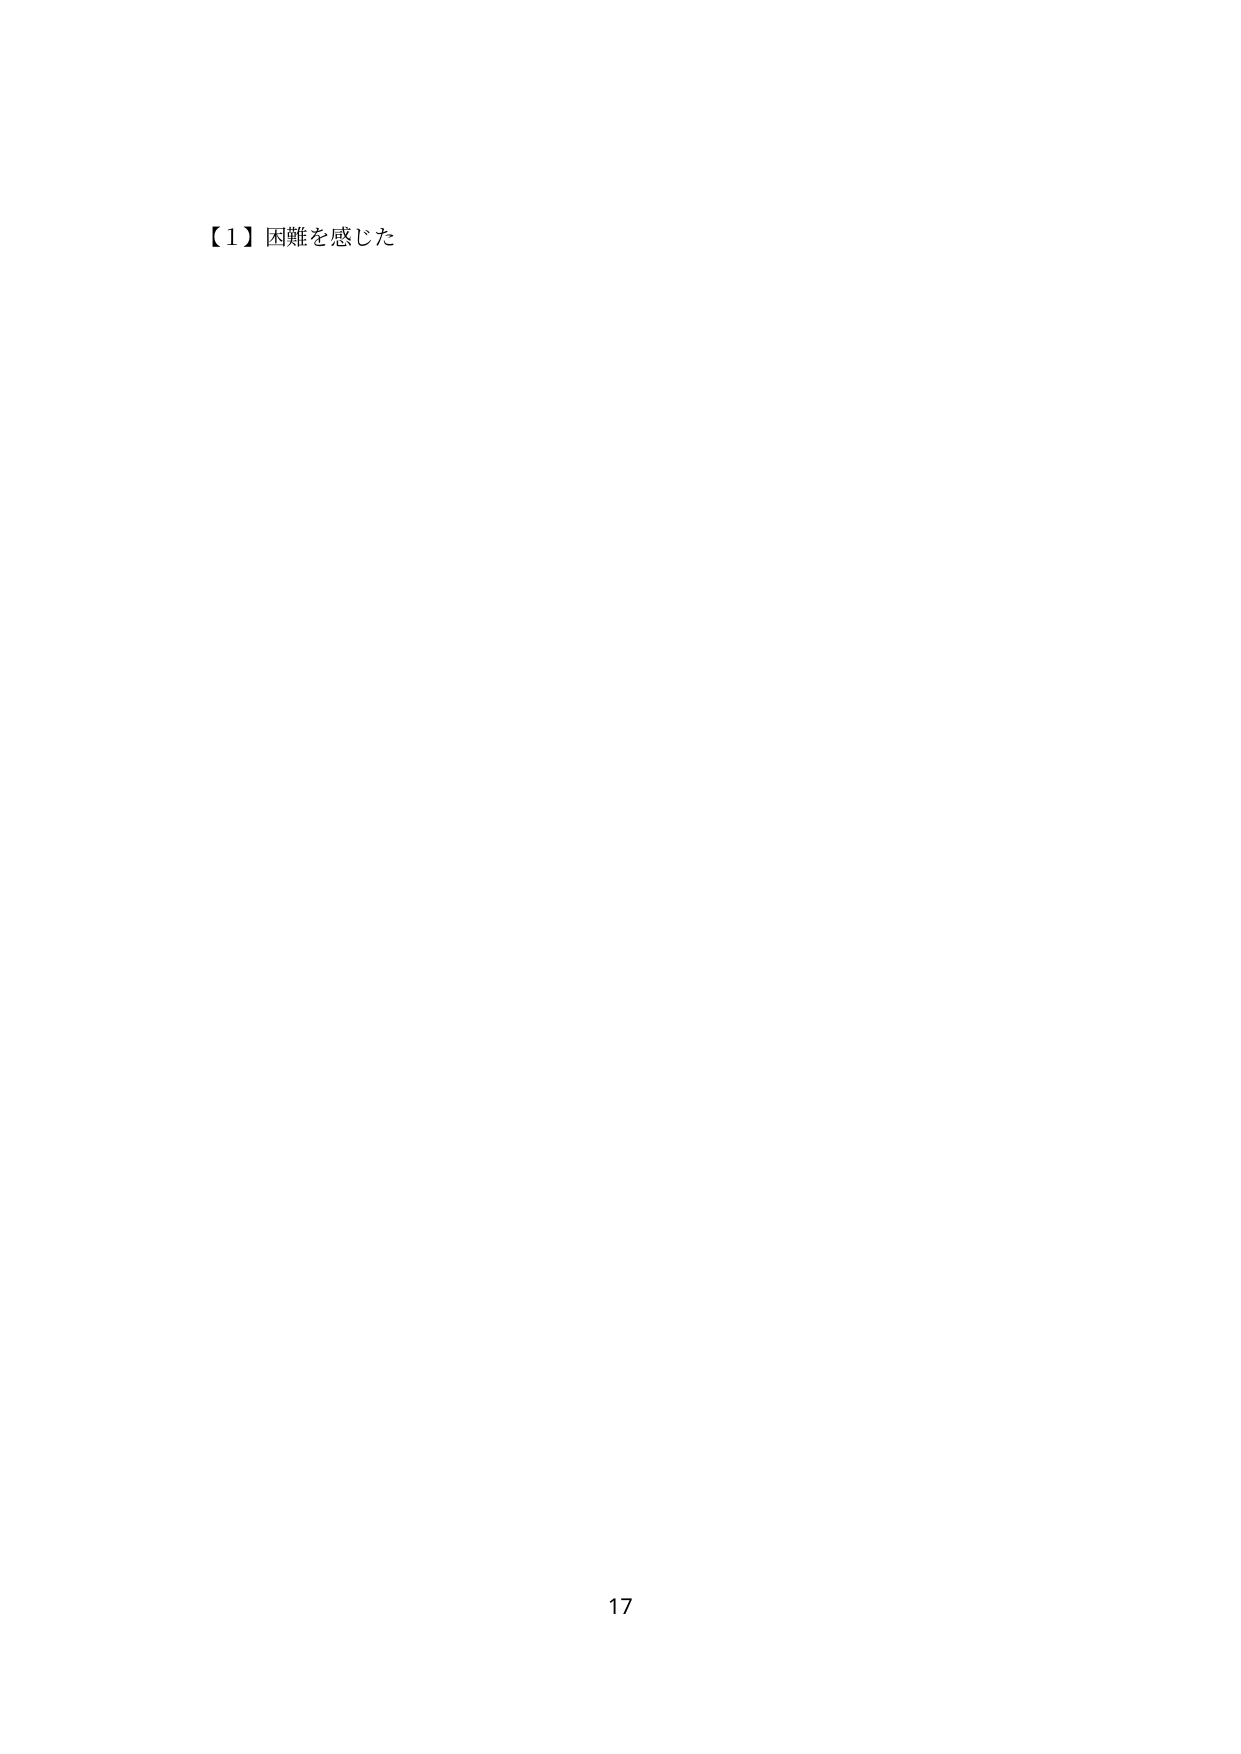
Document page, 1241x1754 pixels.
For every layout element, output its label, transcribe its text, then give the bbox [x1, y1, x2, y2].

text 【１】困難を感じた [177, 217, 1063, 254]
